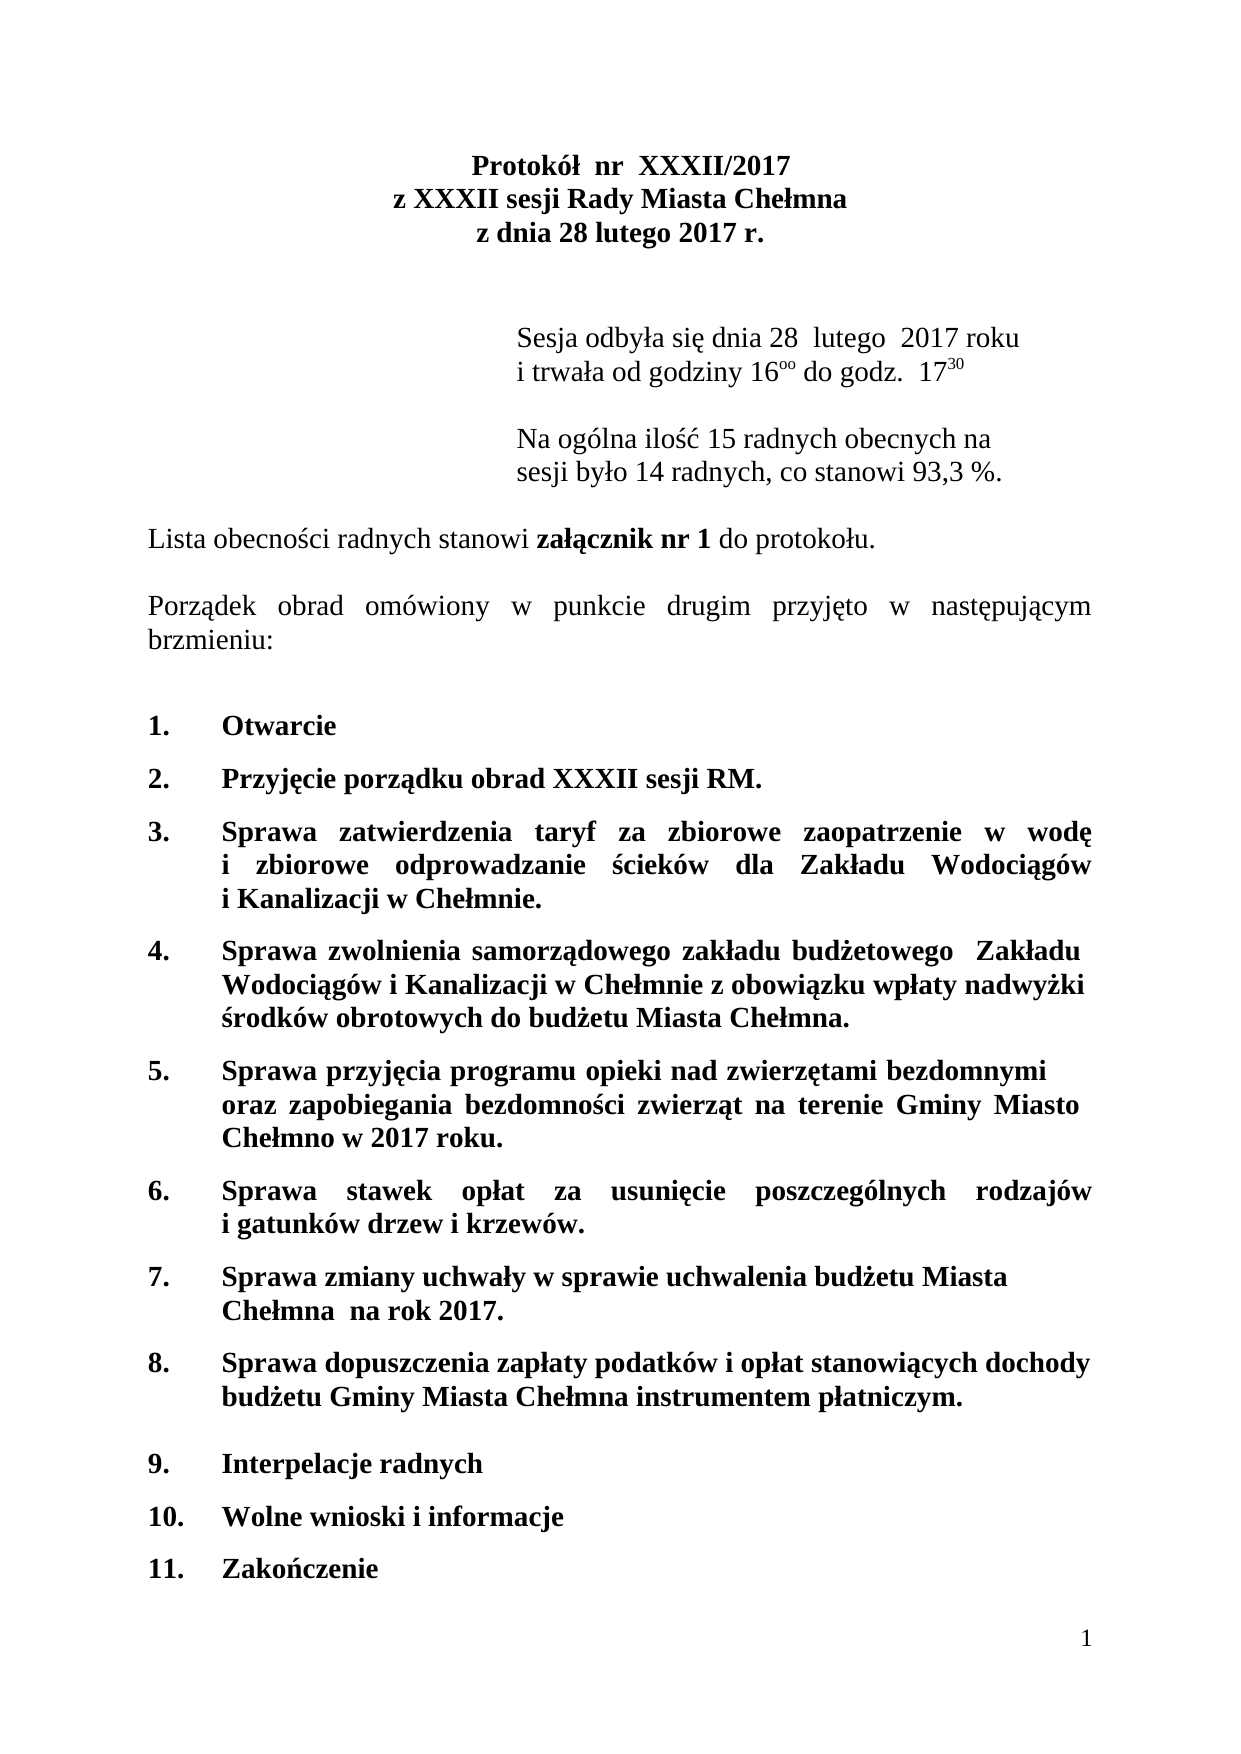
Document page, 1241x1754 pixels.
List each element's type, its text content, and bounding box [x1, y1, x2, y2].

text Protokół nr XXXII/2017 [148, 148, 1093, 181]
text Sesja odbyła się dnia 28 lutego 2017 roku i trwała od godziny 16oo do godz. 1730 [148, 320, 1093, 387]
text 9. Interpelacje radnych [148, 1446, 1093, 1480]
text z XXXII sesji Rady Miasta Chełmna [148, 181, 1093, 215]
text z dnia 28 lutego 2017 r. [148, 215, 1093, 248]
text 10. Wolne wnioski i informacje [148, 1499, 1093, 1532]
text 2. Przyjęcie porządku obrad XXXII sesji RM. [148, 761, 1093, 794]
text 5. Sprawa przyjęcia programu opieki nad zwierzętami bezdomnymi oraz zapobiegania bezdomności zwierząt na terenie Gminy Miasto Chełmno w 2017 roku. [148, 1053, 1093, 1154]
text 11. Zakończenie [148, 1552, 1093, 1585]
text 6. Sprawa stawek opłat za usunięcie poszczególnych rodzajów i gatunków drzew i krzewów. [148, 1173, 1093, 1240]
text Porządek obrad omówiony w punkcie drugim przyjęto w następującym brzmieniu: [148, 588, 1093, 656]
text 4. Sprawa zwolnienia samorządowego zakładu budżetowego Zakładu Wodociągów i Kanalizacji w Chełmnie z obowiązku wpłaty nadwyżki środków obrotowych do budżetu Miasta Chełmna. [148, 933, 1093, 1034]
text 8. Sprawa dopuszczenia zapłaty podatków i opłat stanowiących dochody budżetu Gminy Miasta Chełmna instrumentem płatniczym. [148, 1346, 1093, 1413]
text 3. Sprawa zatwierdzenia taryf za zbiorowe zaopatrzenie w wodę i zbiorowe odprowadzanie ścieków dla Zakładu Wodociągów i Kanalizacji w Chełmnie. [148, 814, 1093, 914]
text Na ogólna ilość 15 radnych obecnych na sesji było 14 radnych, co stanowi 93,3 %. [148, 421, 1093, 488]
text 7. Sprawa zmiany uchwały w sprawie uchwalenia budżetu Miasta Chełmna na rok 2017. [148, 1259, 1093, 1326]
text Lista obecności radnych stanowi załącznik nr 1 do protokołu. [148, 521, 1093, 555]
text 1. Otwarcie [148, 708, 1093, 742]
